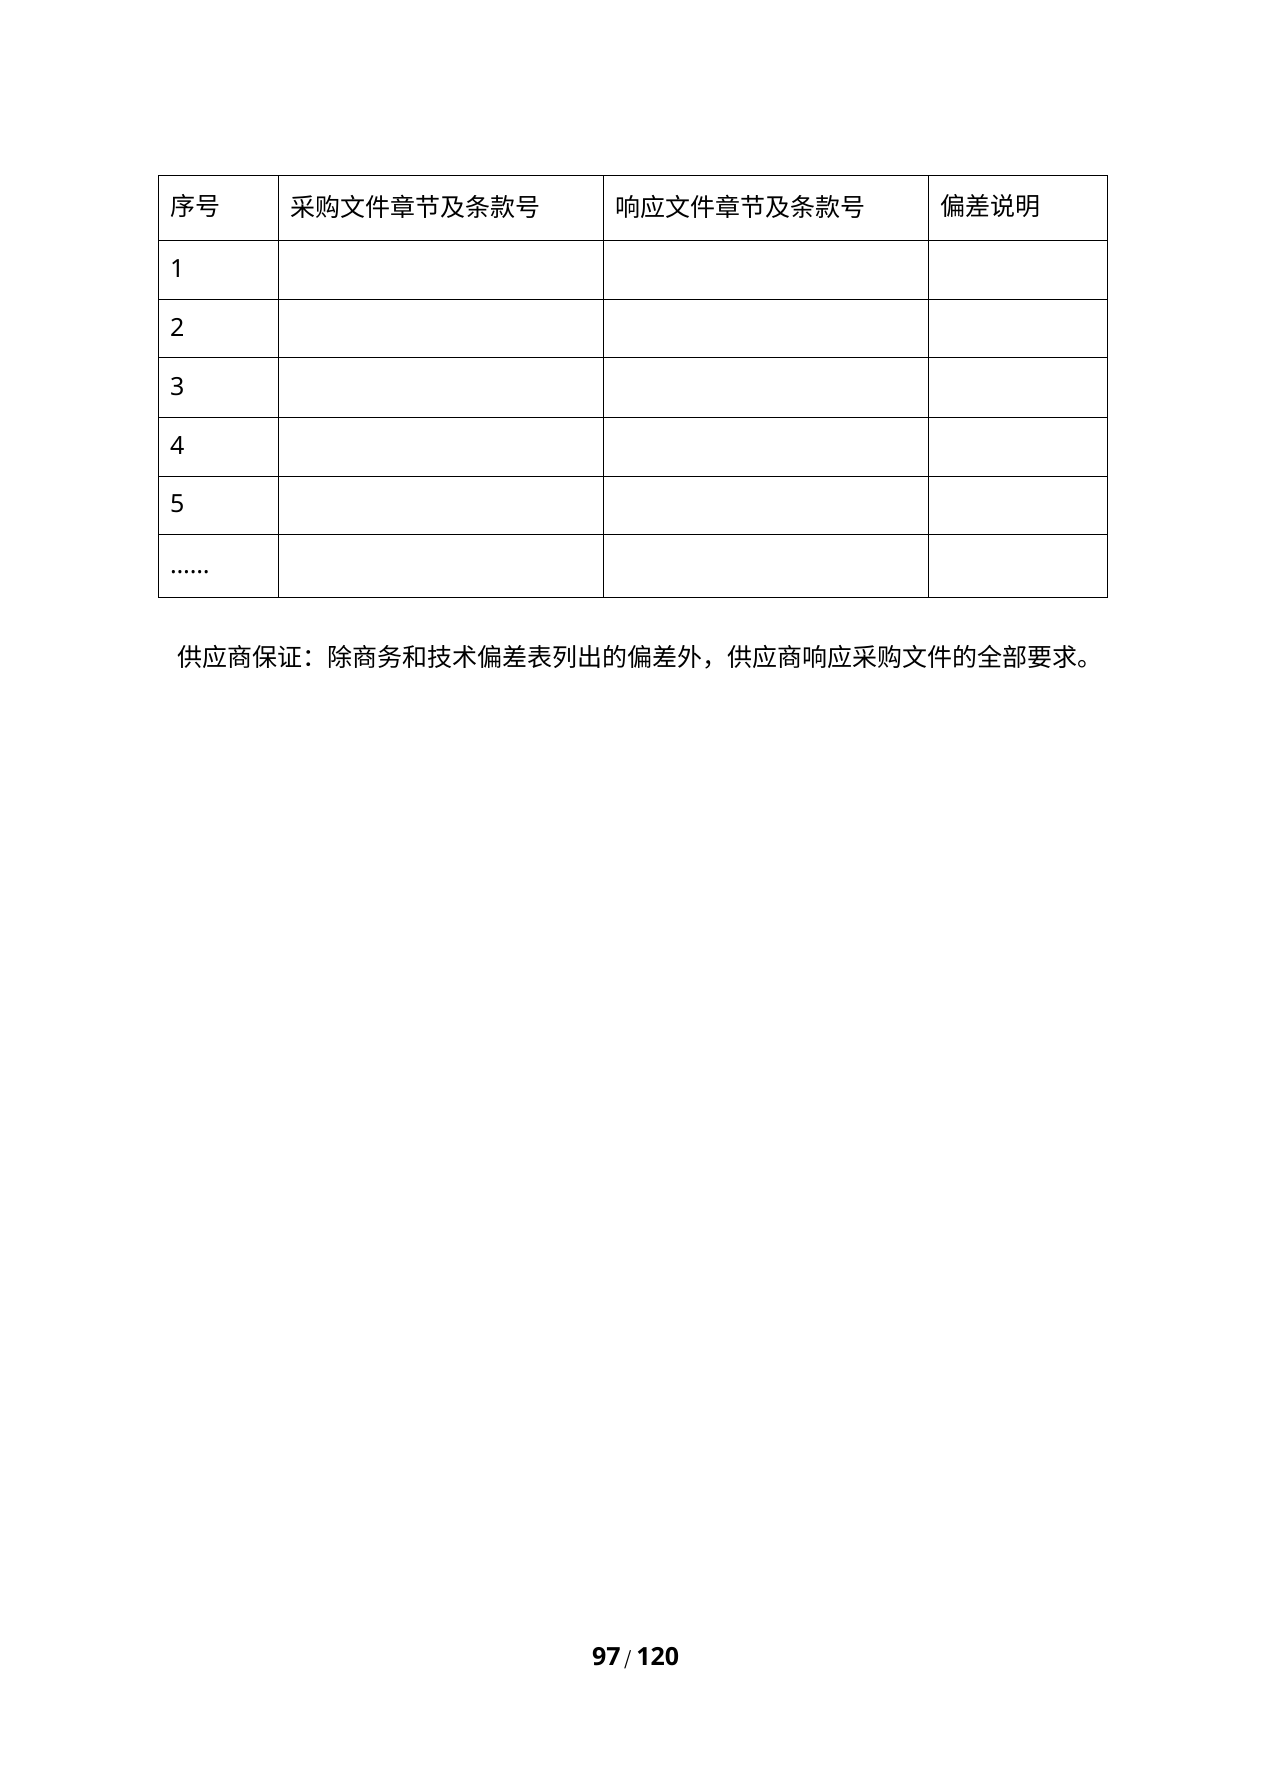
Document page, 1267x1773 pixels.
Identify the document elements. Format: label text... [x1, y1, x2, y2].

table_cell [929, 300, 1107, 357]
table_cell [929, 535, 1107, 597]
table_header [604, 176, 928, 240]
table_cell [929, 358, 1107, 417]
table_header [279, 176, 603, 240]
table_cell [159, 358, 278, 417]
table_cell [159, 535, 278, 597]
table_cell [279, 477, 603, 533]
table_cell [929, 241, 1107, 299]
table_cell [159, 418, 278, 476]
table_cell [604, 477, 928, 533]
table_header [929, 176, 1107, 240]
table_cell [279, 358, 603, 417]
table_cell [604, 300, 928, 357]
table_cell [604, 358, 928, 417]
text 供应商保证：除商务和技术偏差表列出的偏差外，供应商响应采购文件的全部要求。 [136, 637, 1131, 674]
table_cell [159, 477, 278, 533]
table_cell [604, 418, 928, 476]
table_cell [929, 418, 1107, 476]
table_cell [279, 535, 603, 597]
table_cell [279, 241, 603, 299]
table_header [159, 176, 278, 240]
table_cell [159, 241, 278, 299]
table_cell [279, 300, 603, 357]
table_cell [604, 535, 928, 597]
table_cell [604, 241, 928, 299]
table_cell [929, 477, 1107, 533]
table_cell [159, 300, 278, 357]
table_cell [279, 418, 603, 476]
